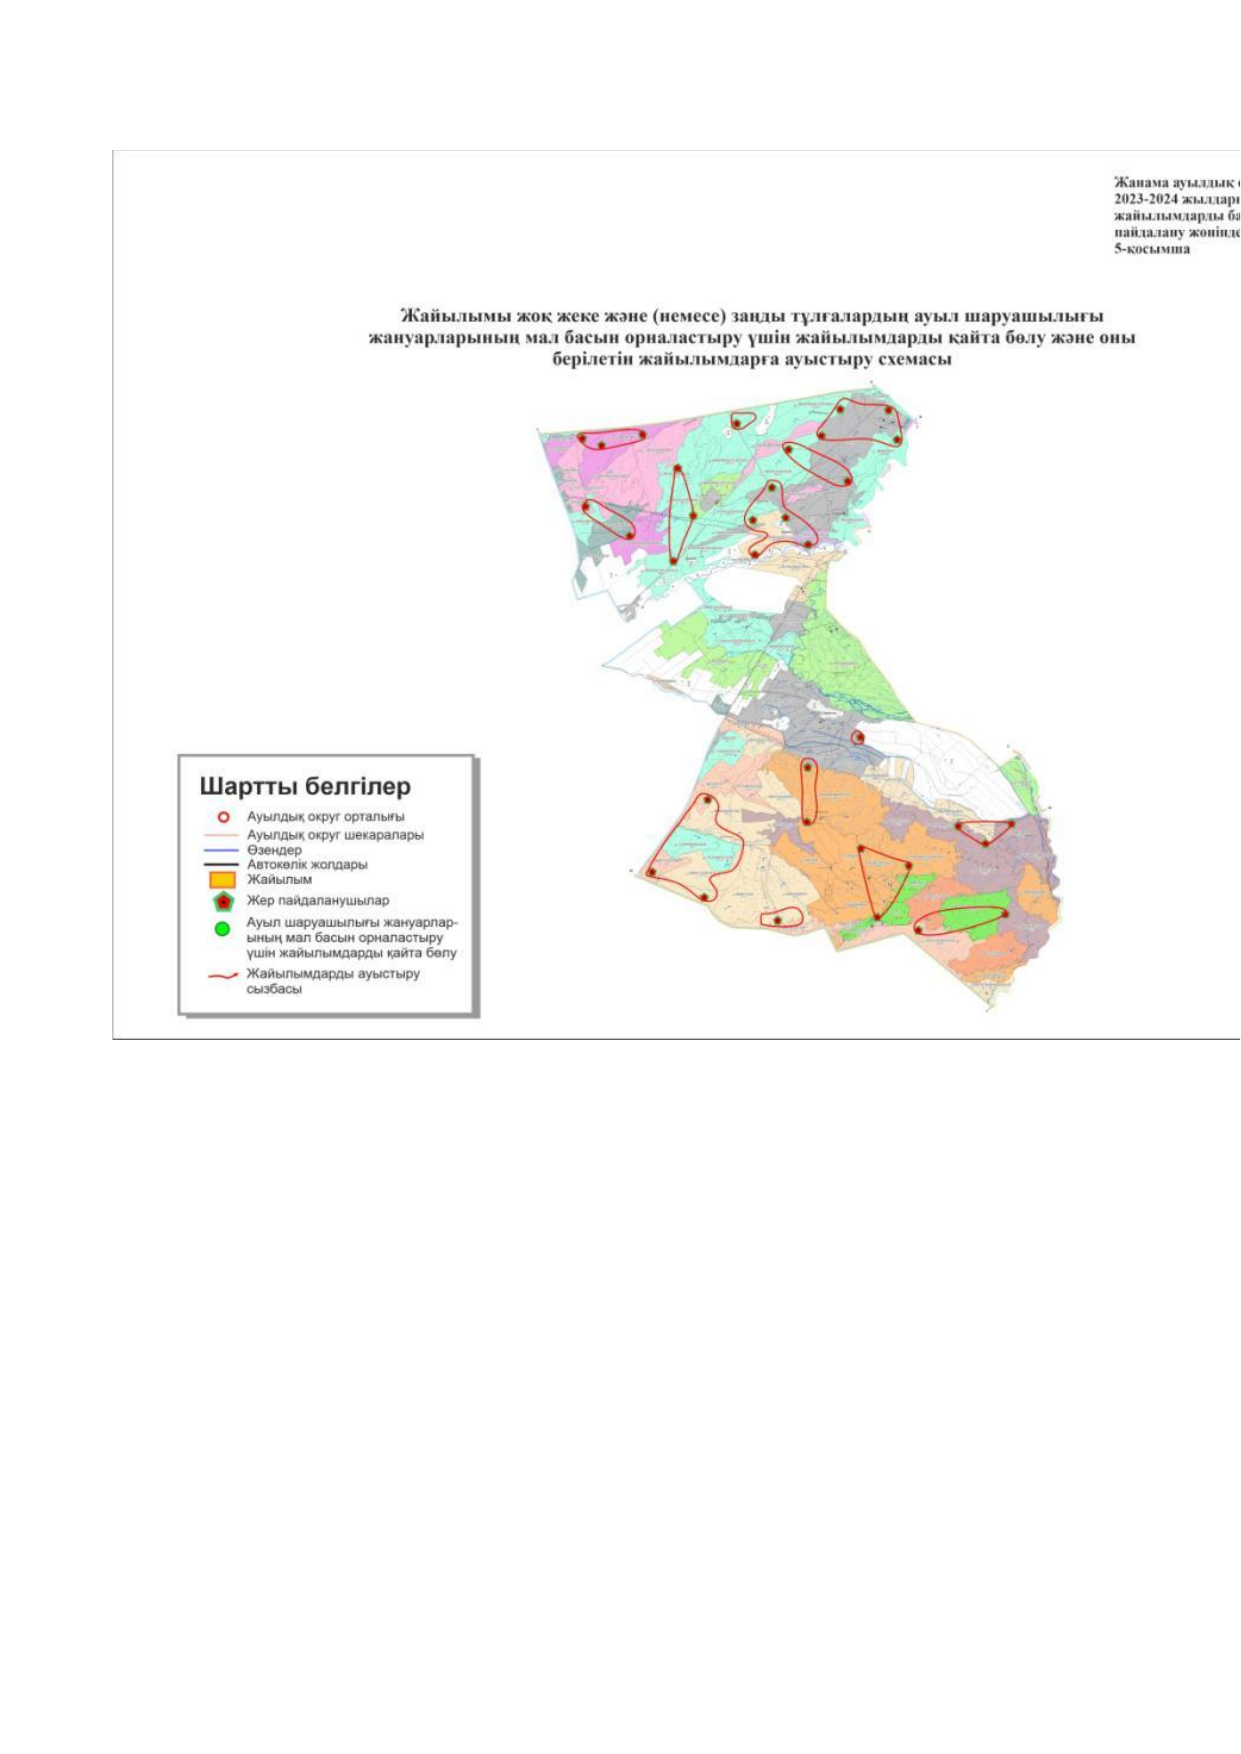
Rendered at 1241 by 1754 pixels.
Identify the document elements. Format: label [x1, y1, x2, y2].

picture [112, 150, 1241, 1040]
